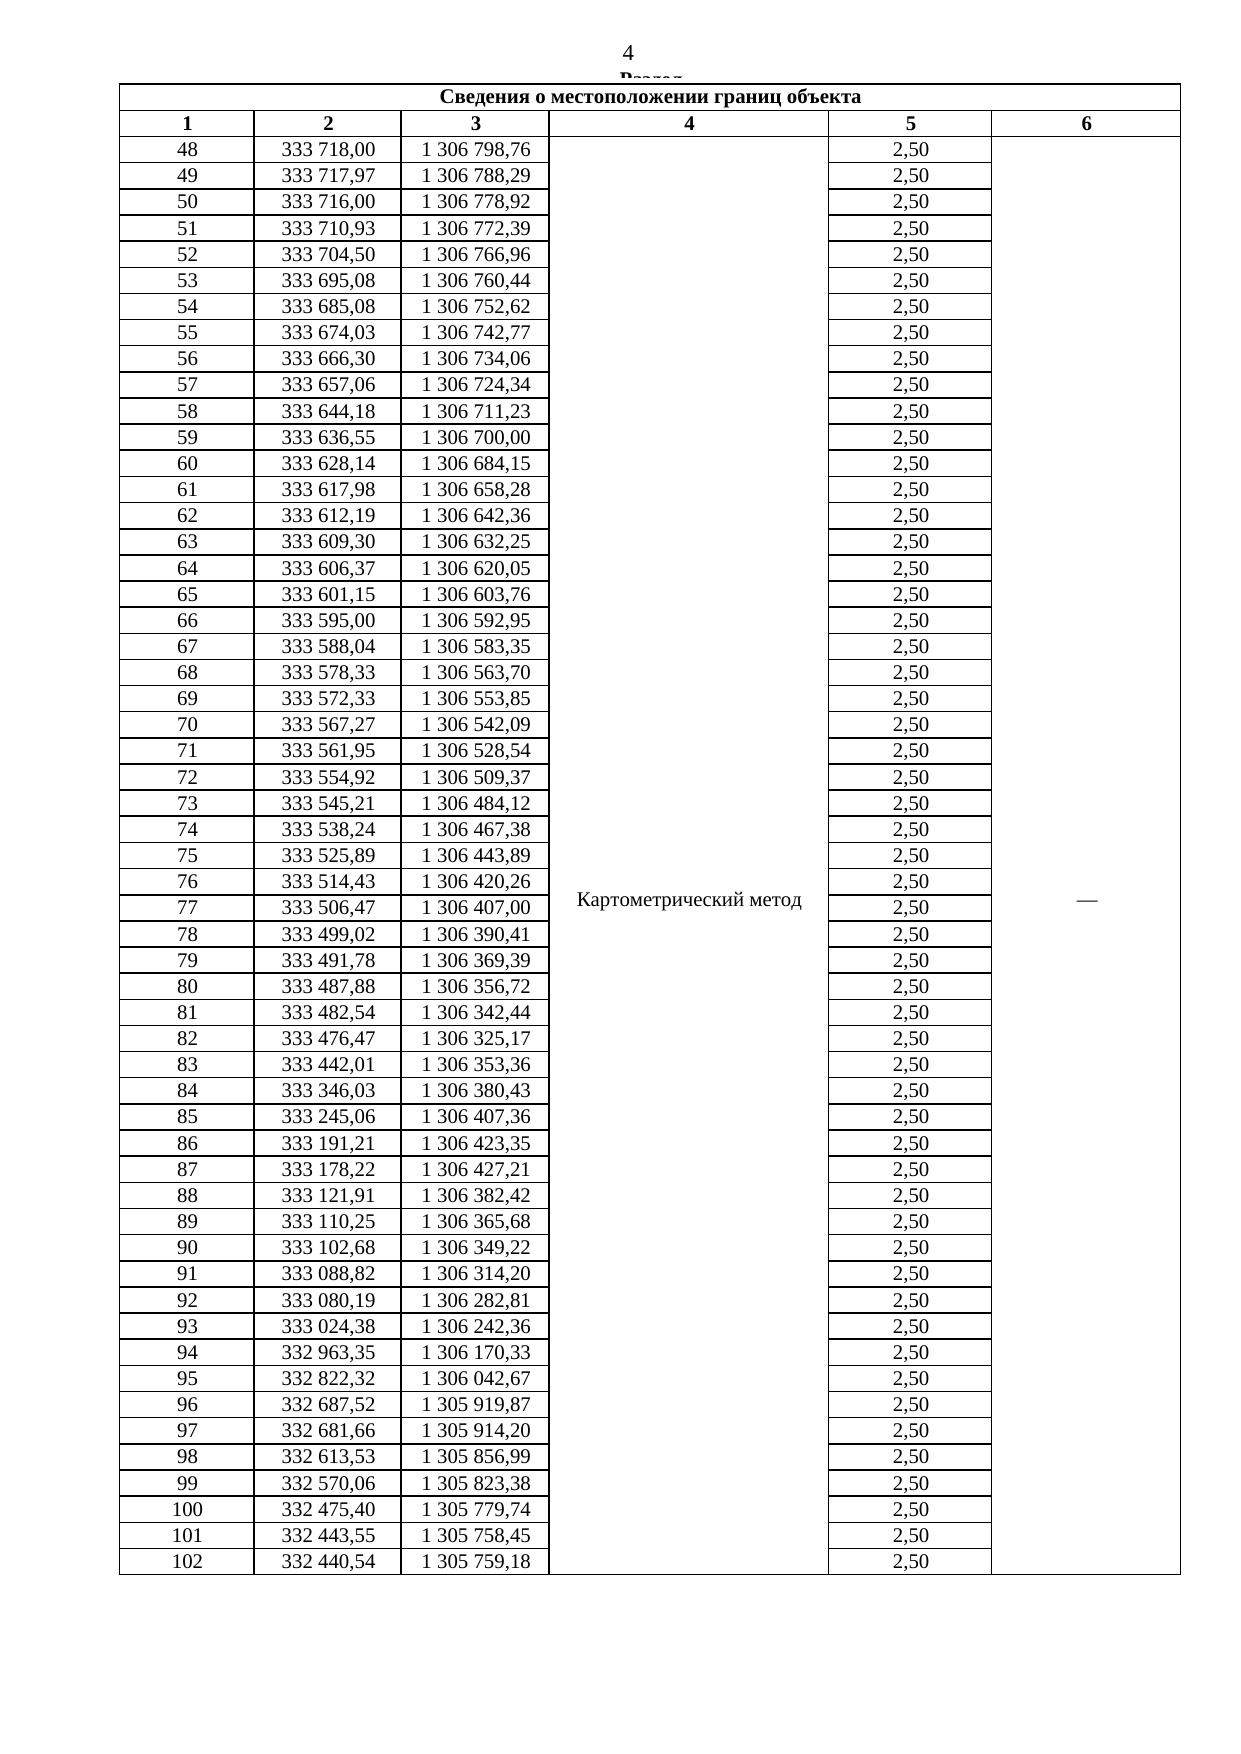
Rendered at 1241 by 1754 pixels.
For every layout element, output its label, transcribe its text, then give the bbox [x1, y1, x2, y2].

table_cell 333 695,08 [255, 268, 400, 292]
table_cell 97 [120, 1418, 253, 1443]
table_cell 89 [120, 1209, 253, 1234]
table_cell 1 306 423,35 [402, 1131, 548, 1155]
table_cell 333 657,06 [255, 373, 400, 397]
table_cell 333 716,00 [255, 190, 400, 214]
table_cell 333 088,82 [255, 1262, 400, 1286]
table_cell 79 [120, 948, 253, 972]
table_cell 2,50 [829, 660, 991, 685]
table_cell 59 [120, 425, 253, 449]
table_cell 101 [120, 1523, 253, 1547]
table_cell 100 [120, 1497, 253, 1521]
table_cell 78 [120, 922, 253, 946]
table_cell 2,50 [829, 1157, 991, 1181]
table_cell 333 704,50 [255, 242, 400, 266]
table_cell 1 306 592,95 [402, 608, 548, 632]
table_cell 1 306 042,67 [402, 1366, 548, 1391]
table_cell 2,50 [829, 530, 991, 554]
table_cell 64 [120, 556, 253, 580]
table_cell 333 491,78 [255, 948, 400, 972]
table_cell 1 306 724,34 [402, 373, 548, 397]
table_cell 80 [120, 974, 253, 998]
table_cell 66 [120, 608, 253, 632]
table_cell 2,50 [829, 974, 991, 998]
table_cell 333 554,92 [255, 765, 400, 789]
table_cell 333 636,55 [255, 425, 400, 449]
table_cell 96 [120, 1392, 253, 1417]
table_cell 1 306 772,39 [402, 216, 548, 240]
table_cell 2,50 [829, 268, 991, 292]
table_cell 2,50 [829, 1549, 991, 1574]
table_cell 333 482,54 [255, 1000, 400, 1024]
table_cell 333 717,97 [255, 163, 400, 188]
table_cell 1 305 758,45 [402, 1523, 548, 1547]
table_cell 48 [120, 137, 253, 162]
table_cell 51 [120, 216, 253, 240]
table_cell 1 306 443,89 [402, 843, 548, 868]
table_cell 1 306 528,54 [402, 739, 548, 763]
table_cell 333 617,98 [255, 477, 400, 502]
table_cell 84 [120, 1078, 253, 1103]
table_cell 70 [120, 712, 253, 737]
table_cell 2,50 [829, 1314, 991, 1338]
table_cell 2,50 [829, 425, 991, 449]
table_cell 1 306 282,81 [402, 1288, 548, 1312]
table_cell 3 [402, 111, 548, 136]
table_cell 2,50 [829, 1235, 991, 1260]
table_cell 2,50 [829, 791, 991, 815]
table_cell 1 306 484,12 [402, 791, 548, 815]
table_cell 1 306 778,92 [402, 190, 548, 214]
table_cell 332 475,40 [255, 1497, 400, 1521]
table_cell 1 306 420,26 [402, 869, 548, 894]
table_cell 62 [120, 503, 253, 528]
table_cell 2,50 [829, 556, 991, 580]
table_cell 333 487,88 [255, 974, 400, 998]
table_cell 65 [120, 582, 253, 606]
table_cell 1 306 407,36 [402, 1105, 548, 1129]
table_cell 333 628,14 [255, 451, 400, 476]
table_cell 93 [120, 1314, 253, 1338]
table_cell 1 305 779,74 [402, 1497, 548, 1521]
table_cell 333 718,00 [255, 137, 400, 162]
table_cell 63 [120, 530, 253, 554]
table_cell 4 [550, 111, 828, 136]
table_cell 1 306 734,06 [402, 346, 548, 371]
table_cell 2,50 [829, 1366, 991, 1391]
table_cell 1 305 856,99 [402, 1445, 548, 1469]
table_cell 1 305 914,20 [402, 1418, 548, 1443]
table_cell 1 306 325,17 [402, 1026, 548, 1051]
table_cell 333 710,93 [255, 216, 400, 240]
table_cell 60 [120, 451, 253, 476]
table_cell 67 [120, 634, 253, 658]
table_cell 333 545,21 [255, 791, 400, 815]
table_cell 333 442,01 [255, 1052, 400, 1077]
table_cell 2,50 [829, 320, 991, 345]
table_cell 1 306 369,39 [402, 948, 548, 972]
table_cell 74 [120, 817, 253, 842]
table_cell 102 [120, 1549, 253, 1574]
table_cell 2,50 [829, 1523, 991, 1547]
table_cell 1 306 620,05 [402, 556, 548, 580]
table_cell 1 306 314,20 [402, 1262, 548, 1286]
table_cell 57 [120, 373, 253, 397]
table_cell 2,50 [829, 216, 991, 240]
table_cell 1 306 742,77 [402, 320, 548, 345]
table_cell 2,50 [829, 294, 991, 319]
table_cell 2,50 [829, 1262, 991, 1286]
table_cell 76 [120, 869, 253, 894]
table_cell 333 178,22 [255, 1157, 400, 1181]
table_cell 333 080,19 [255, 1288, 400, 1312]
table_cell 333 685,08 [255, 294, 400, 319]
table_cell 2,50 [829, 634, 991, 658]
table_cell 333 245,06 [255, 1105, 400, 1129]
table_cell 2,50 [829, 137, 991, 162]
table_cell 2,50 [829, 582, 991, 606]
table_cell 2 [255, 111, 400, 136]
table_cell 333 567,27 [255, 712, 400, 737]
table_cell 1 306 170,33 [402, 1340, 548, 1364]
table_cell 56 [120, 346, 253, 371]
table_cell 333 346,03 [255, 1078, 400, 1103]
table_cell 332 681,66 [255, 1418, 400, 1443]
table_cell 1 306 632,25 [402, 530, 548, 554]
table_cell 1 306 583,35 [402, 634, 548, 658]
table_cell 333 644,18 [255, 399, 400, 423]
table_cell 2,50 [829, 399, 991, 423]
table_cell 1 306 603,76 [402, 582, 548, 606]
table_cell 2,50 [829, 1340, 991, 1364]
table_cell 55 [120, 320, 253, 345]
table_cell 50 [120, 190, 253, 214]
table_cell 333 191,21 [255, 1131, 400, 1155]
table_cell 333 476,47 [255, 1026, 400, 1051]
table_cell 1 306 380,43 [402, 1078, 548, 1103]
table_cell 2,50 [829, 896, 991, 920]
table_cell 2,50 [829, 1445, 991, 1469]
table_cell 1 306 788,29 [402, 163, 548, 188]
table_cell 1 306 542,09 [402, 712, 548, 737]
table_cell 2,50 [829, 503, 991, 528]
table_cell 1 306 553,85 [402, 686, 548, 711]
table_cell 1 306 760,44 [402, 268, 548, 292]
table_cell 333 666,30 [255, 346, 400, 371]
table_cell 94 [120, 1340, 253, 1364]
table_cell 2,50 [829, 451, 991, 476]
table_cell 2,50 [829, 373, 991, 397]
table_cell 2,50 [829, 1288, 991, 1312]
table_cell 2,50 [829, 1131, 991, 1155]
table_cell 2,50 [829, 922, 991, 946]
table_cell 333 110,25 [255, 1209, 400, 1234]
table_cell 1 306 711,23 [402, 399, 548, 423]
table_cell 1 306 353,36 [402, 1052, 548, 1077]
table_cell 333 601,15 [255, 582, 400, 606]
table_cell 1 [120, 111, 253, 136]
table_cell 333 102,68 [255, 1235, 400, 1260]
table_cell 2,50 [829, 1471, 991, 1495]
table_cell 54 [120, 294, 253, 319]
table_cell 88 [120, 1183, 253, 1208]
table_cell 333 121,91 [255, 1183, 400, 1208]
table_cell 1 305 823,38 [402, 1471, 548, 1495]
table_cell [550, 137, 828, 1574]
table_cell 1 306 242,36 [402, 1314, 548, 1338]
table_cell 86 [120, 1131, 253, 1155]
table_cell 1 306 356,72 [402, 974, 548, 998]
table_cell 333 578,33 [255, 660, 400, 685]
table_cell 2,50 [829, 608, 991, 632]
table_cell 1 305 919,87 [402, 1392, 548, 1417]
table_cell 81 [120, 1000, 253, 1024]
table_cell 2,50 [829, 1078, 991, 1103]
table_cell 95 [120, 1366, 253, 1391]
table_cell 2,50 [829, 1497, 991, 1521]
table_cell 2,50 [829, 1209, 991, 1234]
table_cell 72 [120, 765, 253, 789]
table_cell 1 306 766,96 [402, 242, 548, 266]
table_cell 75 [120, 843, 253, 868]
table_cell 333 024,38 [255, 1314, 400, 1338]
table_cell 98 [120, 1445, 253, 1469]
table_cell 1 306 642,36 [402, 503, 548, 528]
table_header Сведения о местоположении границ объекта [120, 85, 1180, 109]
table_cell 2,50 [829, 1052, 991, 1077]
table_cell 2,50 [829, 1183, 991, 1208]
table_cell 1 306 342,44 [402, 1000, 548, 1024]
table_cell 333 588,04 [255, 634, 400, 658]
table_cell 333 499,02 [255, 922, 400, 946]
table_cell 1 306 684,15 [402, 451, 548, 476]
table_cell 71 [120, 739, 253, 763]
table_cell 2,50 [829, 712, 991, 737]
table_cell 332 440,54 [255, 1549, 400, 1574]
table_cell 333 595,00 [255, 608, 400, 632]
table_cell 2,50 [829, 948, 991, 972]
table_cell 2,50 [829, 346, 991, 371]
table_cell 90 [120, 1235, 253, 1260]
table_cell 332 570,06 [255, 1471, 400, 1495]
table_cell 2,50 [829, 843, 991, 868]
table_cell 83 [120, 1052, 253, 1077]
table_cell 2,50 [829, 477, 991, 502]
table_cell 2,50 [829, 242, 991, 266]
table_cell 68 [120, 660, 253, 685]
table_cell 1 306 798,76 [402, 137, 548, 162]
table_cell 333 606,37 [255, 556, 400, 580]
table_cell 332 443,55 [255, 1523, 400, 1547]
table_cell 2,50 [829, 765, 991, 789]
table_cell 1 306 427,21 [402, 1157, 548, 1181]
table_cell 82 [120, 1026, 253, 1051]
table_cell — [992, 137, 1180, 1574]
table_cell 69 [120, 686, 253, 711]
table_cell 61 [120, 477, 253, 502]
table_cell 333 609,30 [255, 530, 400, 554]
table_cell 1 306 382,42 [402, 1183, 548, 1208]
table_cell 58 [120, 399, 253, 423]
table_cell 332 613,53 [255, 1445, 400, 1469]
table_cell 1 306 390,41 [402, 922, 548, 946]
table_cell 2,50 [829, 1105, 991, 1129]
table_cell 92 [120, 1288, 253, 1312]
table_cell 77 [120, 896, 253, 920]
table_cell 1 306 349,22 [402, 1235, 548, 1260]
table_cell 91 [120, 1262, 253, 1286]
table_cell 2,50 [829, 163, 991, 188]
table_cell 1 306 509,37 [402, 765, 548, 789]
table_cell 2,50 [829, 1026, 991, 1051]
table_cell 87 [120, 1157, 253, 1181]
table_cell 332 687,52 [255, 1392, 400, 1417]
table_cell 2,50 [829, 739, 991, 763]
table_cell 333 514,43 [255, 869, 400, 894]
table_cell 333 612,19 [255, 503, 400, 528]
table_cell 99 [120, 1471, 253, 1495]
table_cell 2,50 [829, 869, 991, 894]
table_cell 53 [120, 268, 253, 292]
table_cell 52 [120, 242, 253, 266]
table_cell 2,50 [829, 1392, 991, 1417]
table_cell 49 [120, 163, 253, 188]
table_cell 333 561,95 [255, 739, 400, 763]
table_cell 1 306 407,00 [402, 896, 548, 920]
table_cell 1 306 365,68 [402, 1209, 548, 1234]
table_cell 2,50 [829, 1418, 991, 1443]
table_cell 332 963,35 [255, 1340, 400, 1364]
table_cell 1 306 563,70 [402, 660, 548, 685]
table_cell 333 525,89 [255, 843, 400, 868]
table_cell 1 305 759,18 [402, 1549, 548, 1574]
table_cell 1 306 752,62 [402, 294, 548, 319]
table_cell 2,50 [829, 190, 991, 214]
table_cell 333 572,33 [255, 686, 400, 711]
table_cell 332 822,32 [255, 1366, 400, 1391]
table_cell 6 [992, 111, 1180, 136]
table_cell 333 538,24 [255, 817, 400, 842]
table_cell 85 [120, 1105, 253, 1129]
table_cell 1 306 658,28 [402, 477, 548, 502]
table_cell 2,50 [829, 817, 991, 842]
table_cell 333 674,03 [255, 320, 400, 345]
table_cell 333 506,47 [255, 896, 400, 920]
table_cell 1 306 467,38 [402, 817, 548, 842]
table_cell 1 306 700,00 [402, 425, 548, 449]
table_cell 2,50 [829, 686, 991, 711]
table_cell 73 [120, 791, 253, 815]
table_cell 2,50 [829, 1000, 991, 1024]
table_cell 5 [829, 111, 991, 136]
